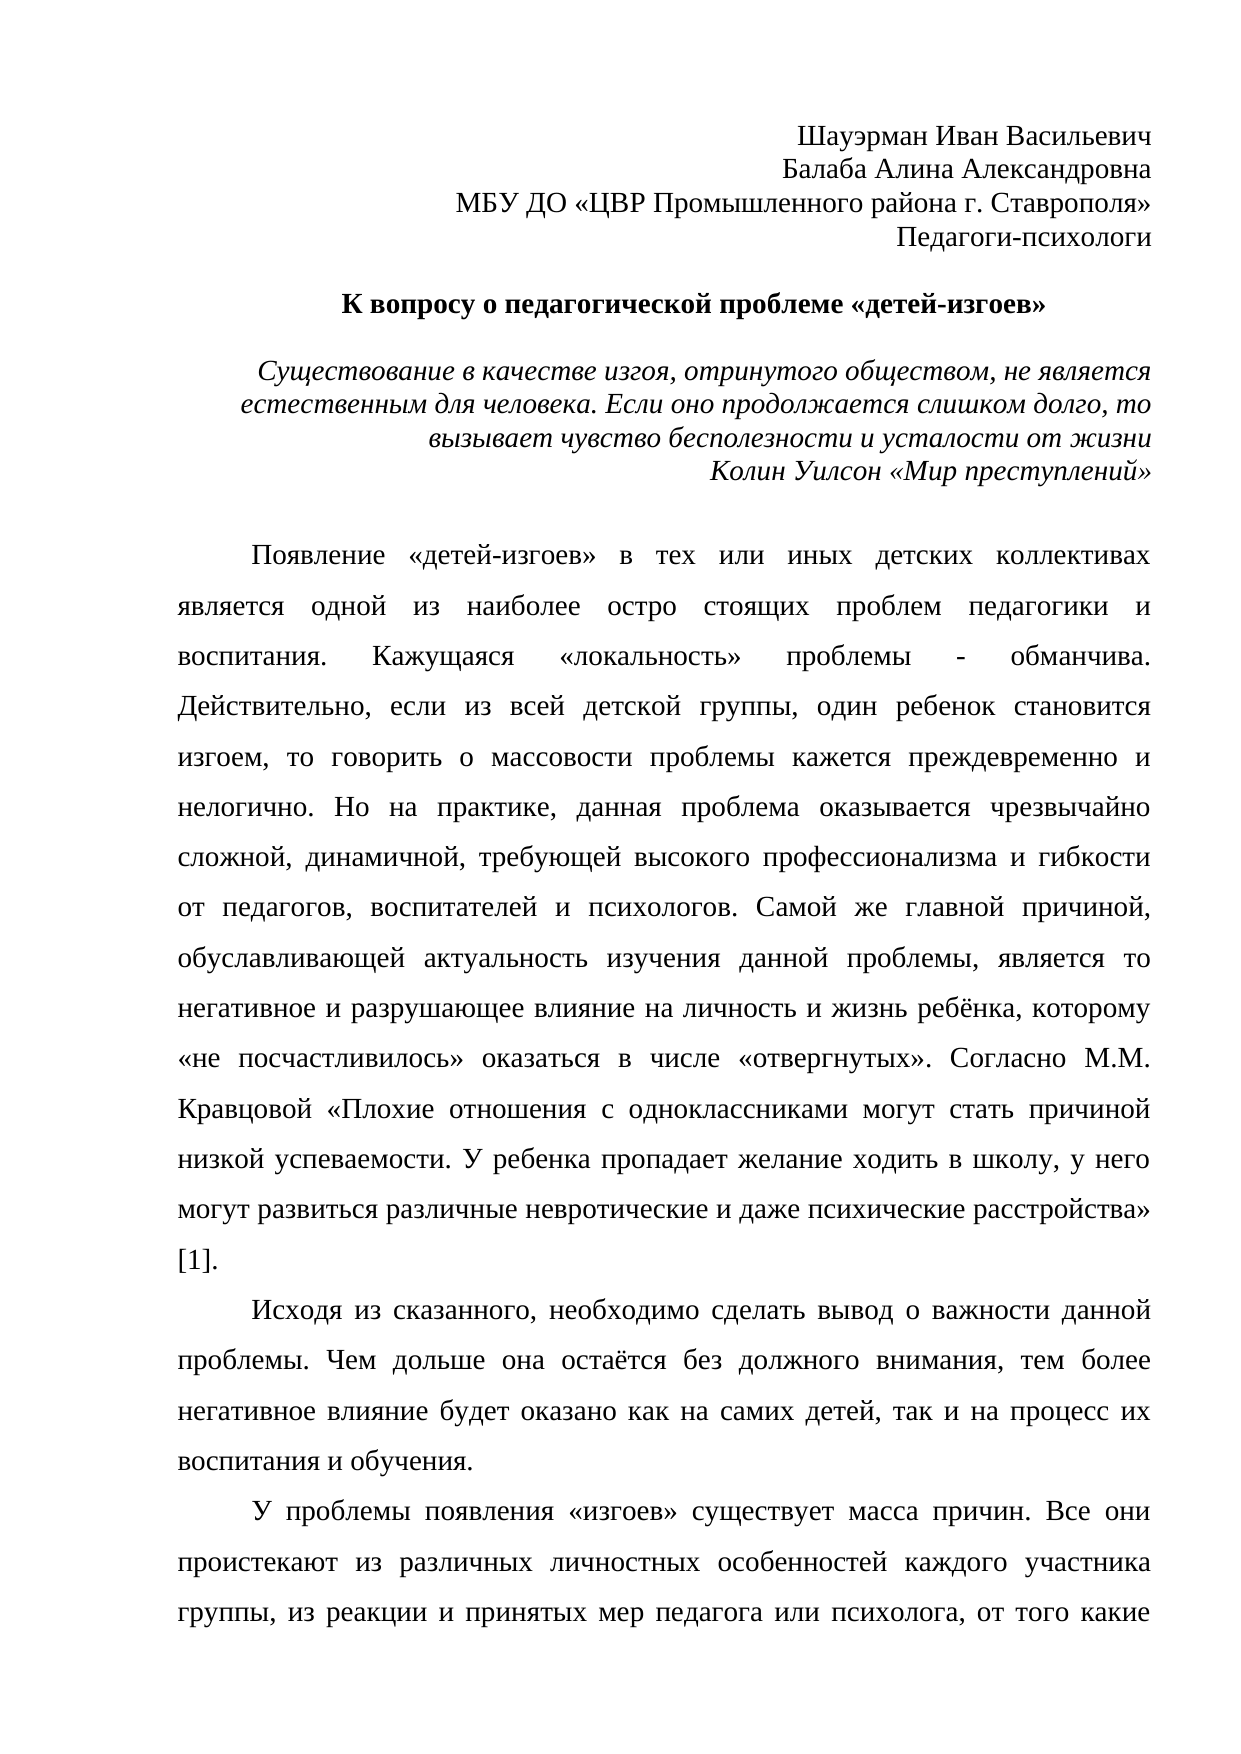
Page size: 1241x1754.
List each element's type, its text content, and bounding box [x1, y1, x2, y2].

text МБУ ДО «ЦВР Промышленного района г. Ставрополя» [177, 185, 1152, 219]
text Существование в качестве изгоя, отринутого обществом, не является естественным для человека. Если оно продолжается слишком долго, то вызывает чувство бесполезности и усталости от жизни [177, 353, 1152, 453]
text Шауэрман Иван Васильевич [177, 118, 1152, 152]
text К вопросу о педагогической проблеме «детей-изгоев» [177, 286, 1152, 319]
text Колин Уилсон «Мир преступлений» [177, 453, 1152, 487]
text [177, 1493, 1152, 1627]
subtitle Исходя из сказанного, необходимо сделать вывод о важности данной проблемы. Чем дольше она остаётся без должного внимания, тем более негативное влияние будет оказано как на самих детей, так и на процесс их воспитания и обучения. [177, 1292, 1152, 1477]
text Балаба Алина Александровна [177, 152, 1152, 185]
text Педагоги-психологи [177, 219, 1152, 252]
subtitle Появление «детей-изгоев» в тех или иных детских коллективах является одной из наиболее остро стоящих проблем педагогики и воспитания. Кажущаяся «локальность» проблемы - обманчива. Действительно, если из всей детской группы, один ребенок становится изгоем, то говорить о массовости проблемы кажется преждевременно и нелогично. Но на практике, данная проблема оказывается чрезвычайно сложной, динамичной, требующей высокого профессионализма и гибкости от педагогов, воспитателей и психологов. Самой же главной причиной, обуславливающей актуальность изучения данной проблемы, является то негативное и разрушающее влияние на личность и жизнь ребёнка, которому «не посчастливилось» оказаться в числе «отвергнутых». Согласно М.М. Кравцовой «Плохие отношения с одноклассниками могут стать причиной низкой успеваемости. У ребенка пропадает желание ходить в школу, у него могут развиться различные невротические и даже психические расстройства» [1]. [177, 537, 1152, 1275]
